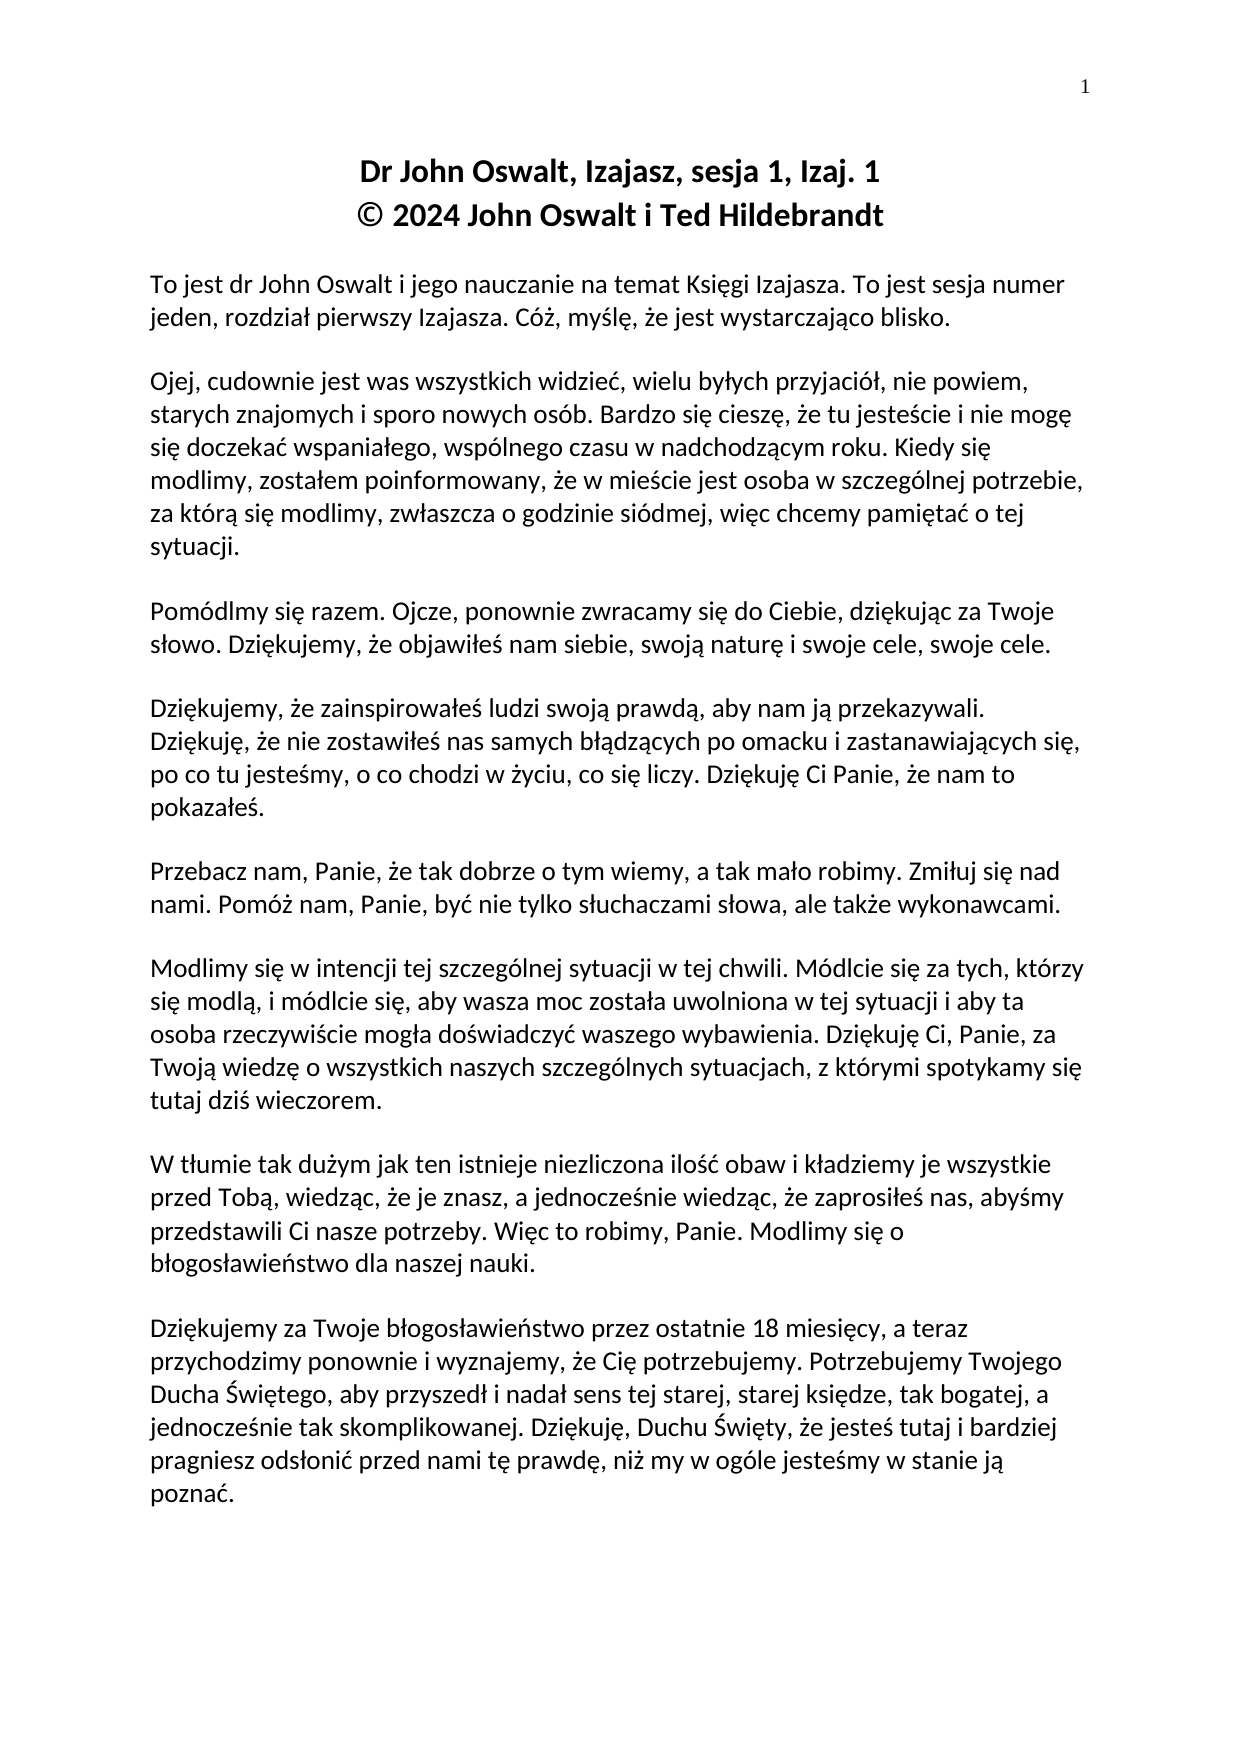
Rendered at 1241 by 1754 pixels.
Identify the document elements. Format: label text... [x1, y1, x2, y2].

text Przebacz nam, Panie, że tak dobrze o tym wiemy, a tak mało robimy. Zmiłuj się nad nami. Pomóż nam, Panie, być nie tylko słuchaczami słowa, ale także wykonawcami. [150, 854, 1090, 920]
text Ojej, cudownie jest was wszystkich widzieć, wielu byłych przyjaciół, nie powiem, starych znajomych i sporo nowych osób. Bardzo się cieszę, że tu jesteście i nie mogę się doczekać wspaniałego, wspólnego czasu w nadchodzącym roku. Kiedy się modlimy, zostałem poinformowany, że w mieście jest osoba w szczególnej potrzebie, za którą się modlimy, zwłaszcza o godzinie siódmej, więc chcemy pamiętać o tej sytuacji. [150, 364, 1090, 563]
text To jest dr John Oswalt i jego nauczanie na temat Księgi Izajasza. To jest sesja numer jeden, rozdział pierwszy Izajasza. Cóż, myślę, że jest wystarczająco blisko. [150, 267, 1090, 333]
text Dr John Oswalt, Izajasz, sesja 1, Izaj. 1 [150, 150, 1090, 191]
text Pomódlmy się razem. Ojcze, ponownie zwracamy się do Ciebie, dziękując za Twoje słowo. Dziękujemy, że objawiłeś nam siebie, swoją naturę i swoje cele, swoje cele. [150, 594, 1090, 660]
text Dziękujemy, że zainspirowałeś ludzi swoją prawdą, aby nam ją przekazywali. Dziękuję, że nie zostawiłeś nas samych błądzących po omacku i zastanawiających się, po co tu jesteśmy, o co chodzi w życiu, co się liczy. Dziękuję Ci Panie, że nam to pokazałeś. [150, 691, 1090, 823]
text Modlimy się w intencji tej szczególnej sytuacji w tej chwili. Módlcie się za tych, którzy się modlą, i módlcie się, aby wasza moc została uwolniona w tej sytuacji i aby ta osoba rzeczywiście mogła doświadczyć waszego wybawienia. Dziękuję Ci, Panie, za Twoją wiedzę o wszystkich naszych szczególnych sytuacjach, z którymi spotykamy się tutaj dziś wieczorem. [150, 951, 1090, 1116]
text Dziękujemy za Twoje błogosławieństwo przez ostatnie 18 miesięcy, a teraz przychodzimy ponownie i wyznajemy, że Cię potrzebujemy. Potrzebujemy Twojego Ducha Świętego, aby przyszedł i nadał sens tej starej, starej księdze, tak bogatej, a jednocześnie tak skomplikowanej. Dziękuję, Duchu Święty, że jesteś tutaj i bardziej pragniesz odsłonić przed nami tę prawdę, niż my w ogóle jesteśmy w stanie ją poznać. [150, 1311, 1090, 1509]
text W tłumie tak dużym jak ten istnieje niezliczona ilość obaw i kładziemy je wszystkie przed Tobą, wiedząc, że je znasz, a jednocześnie wiedząc, że zaprosiłeś nas, abyśmy przedstawili Ci nasze potrzeby. Więc to robimy, Panie. Modlimy się o błogosławieństwo dla naszej nauki. [150, 1148, 1090, 1280]
text © 2024 John Oswalt i Ted Hildebrandt [150, 191, 1090, 236]
